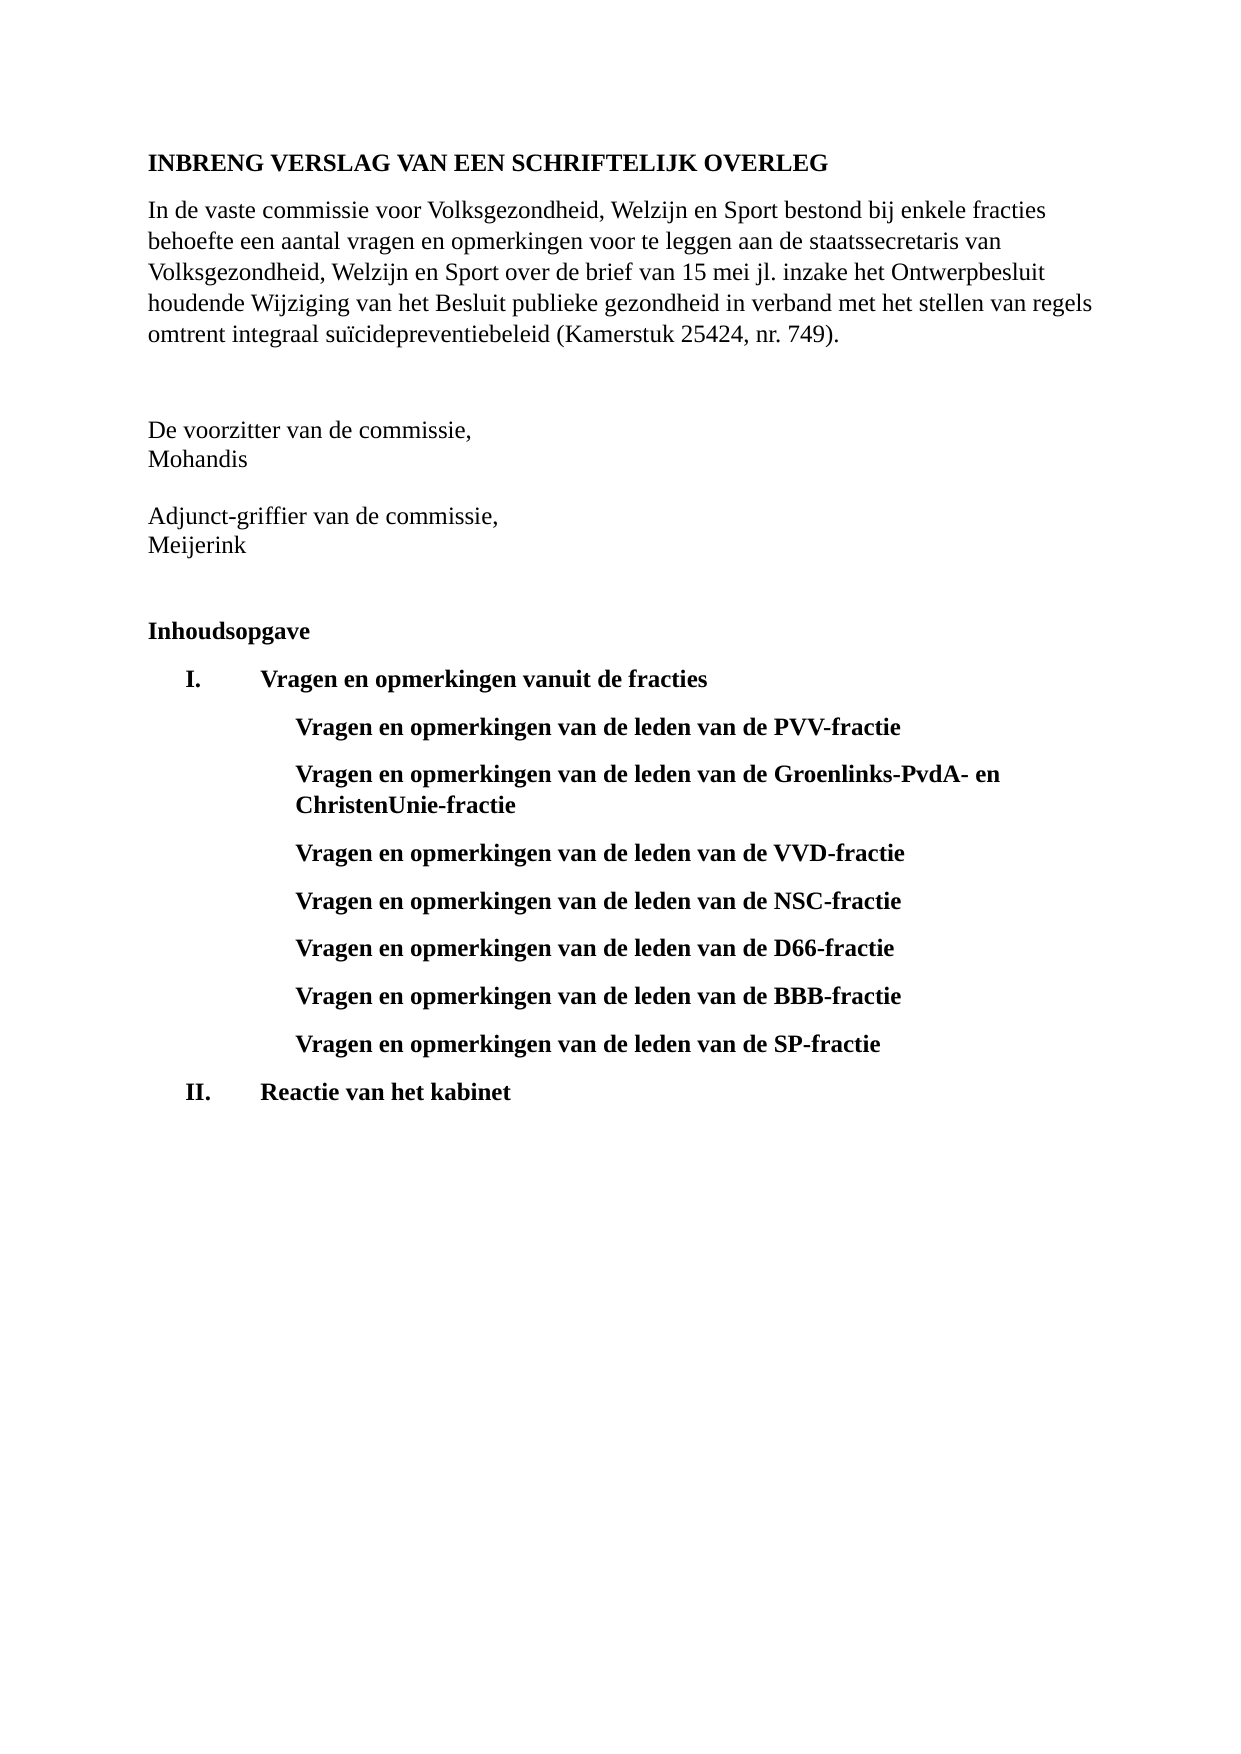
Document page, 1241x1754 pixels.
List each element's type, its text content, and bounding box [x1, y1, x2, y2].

text Adjunct-griffier van de commissie, [148, 501, 1093, 530]
text De voorzitter van de commissie, [148, 415, 1093, 444]
text INBRENG VERSLAG VAN EEN SCHRIFTELIJK OVERLEG [148, 148, 1093, 176]
text Vragen en opmerkingen van de leden van de SP-fractie [295, 1029, 1093, 1058]
list Reactie van het kabinet [185, 1077, 1093, 1105]
text Meijerink [148, 530, 1093, 559]
text Vragen en opmerkingen van de leden van de PVV-fractie [295, 712, 1093, 740]
text In de vaste commissie voor Volksgezondheid, Welzijn en Sport bestond bij enkele fracties behoefte een aantal vragen en opmerkingen voor te leggen aan de staatssecretaris van Volksgezondheid, Welzijn en Sport over de brief van 15 mei jl. inzake het Ontwerpbesluit houdende Wijziging van het Besluit publieke gezondheid in verband met het stellen van regels omtrent integraal suïcidepreventiebeleid (Kamerstuk 25424, nr. 749). [148, 195, 1093, 348]
list Vragen en opmerkingen vanuit de fracties [185, 664, 1093, 693]
text Vragen en opmerkingen van de leden van de D66-fractie [295, 933, 1093, 962]
text Vragen en opmerkingen van de leden van de BBB-fractie [295, 981, 1093, 1010]
text Vragen en opmerkingen van de leden van de Groenlinks-PvdA- en ChristenUnie-fractie [295, 759, 1093, 819]
text Vragen en opmerkingen van de leden van de VVD-fractie [295, 838, 1093, 867]
text Mohandis [148, 444, 1093, 472]
text Inhoudsopgave [148, 616, 1093, 645]
text Vragen en opmerkingen van de leden van de NSC-fractie [295, 886, 1093, 914]
